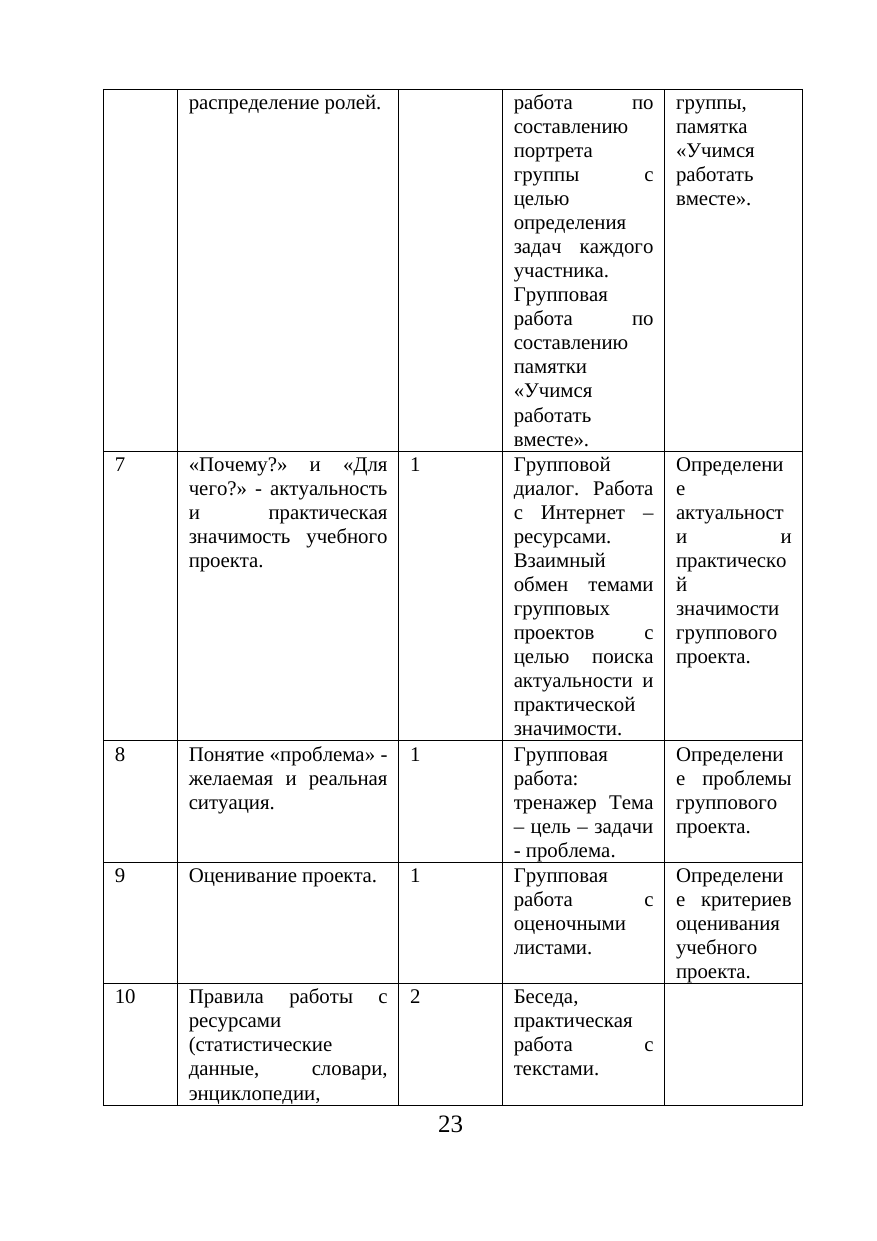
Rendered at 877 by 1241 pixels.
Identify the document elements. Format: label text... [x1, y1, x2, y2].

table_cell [665, 90, 802, 451]
table_cell Определение критериев оценивания учебного проекта. [665, 863, 802, 983]
table_cell 9 [104, 863, 177, 983]
table_cell 6 [104, 90, 177, 451]
table_cell Определение актуальности и практической значимости группового проекта. [665, 452, 802, 740]
table_cell 8 [104, 741, 177, 862]
table_cell 2 [399, 984, 502, 1104]
table_cell 1 [399, 863, 502, 983]
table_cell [503, 984, 664, 1104]
table_cell Групповая работа: тренажер Тема – цель – задачи - проблема. [503, 741, 664, 862]
table_cell 10 [104, 984, 177, 1104]
table_cell Понятие «проблема» - желаемая и реальная ситуация. [178, 741, 398, 862]
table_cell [178, 90, 398, 451]
table_cell 1 [399, 741, 502, 862]
table_cell «Почему?» и «Для чего?» - актуальность и практическая значимость учебного проекта. [178, 452, 398, 740]
table_cell Групповая работа с оценочными листами. [503, 863, 664, 983]
table_cell Групповой диалог. Работа с Интернет – ресурсами. Взаимный обмен темами групповых проектов с целью поиска актуальности и практической значимости. [503, 452, 664, 740]
table_cell 1 [399, 90, 502, 451]
table_cell Определение проблемы группового проекта. [665, 741, 802, 862]
table_cell [665, 984, 802, 1104]
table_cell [178, 984, 398, 1104]
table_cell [503, 90, 664, 451]
table_cell 1 [399, 452, 502, 740]
table_cell 7 [104, 452, 177, 740]
table_cell Оценивание проекта. [178, 863, 398, 983]
